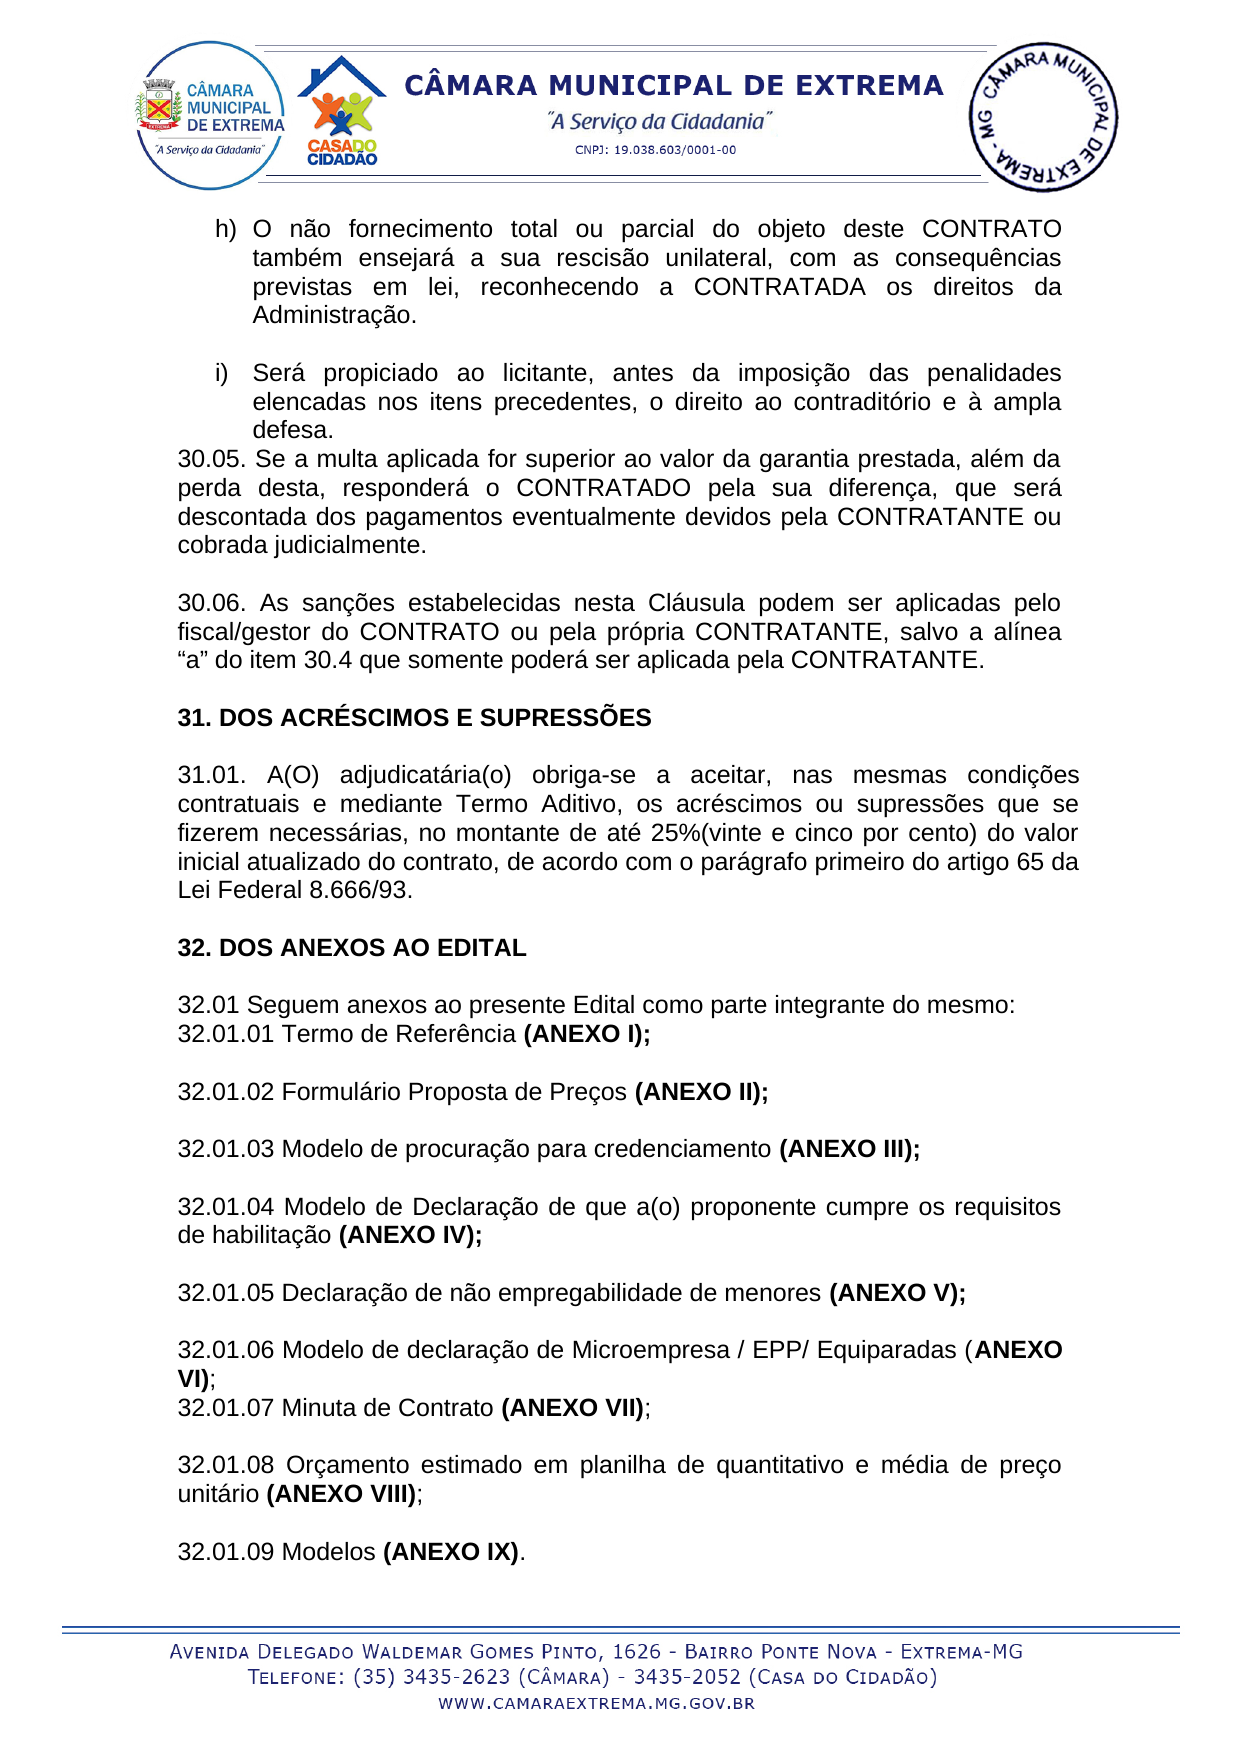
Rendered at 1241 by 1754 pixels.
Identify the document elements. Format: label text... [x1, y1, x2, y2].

picture [124, 30, 1123, 221]
text 32.01.07 Minuta de Contrato (ANEXO VII); [177, 1393, 1063, 1421]
list Será propiciado ao licitante, antes da imposição das penalidades elencadas nos itens precedentes, o direito ao contraditório e à ampla defesa. [215, 358, 1063, 444]
text 30.05. Se a multa aplicada for superior ao valor da garantia prestada, além da perda desta, responderá o CONTRATADO pela sua diferença, que será descontada dos pagamentos eventualmente devidos pela CONTRATANTE ou cobrada judicialmente. [177, 444, 1063, 559]
text 31.01. A(O) adjudicatária(o) obriga-se a aceitar, nas mesmas condições contratuais e mediante Termo Aditivo, os acréscimos ou supressões que se fizerem necessárias, no montante de até 25%(vinte e cinco por cento) do valor inicial atualizado do contrato, de acordo com o parágrafo primeiro do artigo 65 da Lei Federal 8.666/93. [177, 760, 1081, 904]
text 32.01.08 Orçamento estimado em planilha de quantitativo e média de preço unitário (ANEXO VIII); [177, 1450, 1063, 1508]
text 32.01.09 Modelos (ANEXO IX). [177, 1536, 1063, 1565]
picture [46, 1615, 1194, 1724]
text 32.01.04 Modelo de Declaração de que a(o) proponente cumpre os requisitos de habilitação (ANEXO IV); [177, 1191, 1063, 1249]
text 30.06. As sanções estabelecidas nesta Cláusula podem ser aplicadas pelo fiscal/gestor do CONTRATO ou pela própria CONTRATANTE, salvo a alínea “a” do item 30.4 que somente poderá ser aplicada pela CONTRATANTE. [177, 588, 1063, 674]
text 32.01.03 Modelo de procuração para credenciamento (ANEXO III); [177, 1134, 1063, 1163]
text 31. DOS ACRÉSCIMOS E SUPRESSÕES [177, 703, 1063, 731]
text 32.01.01 Termo de Referência (ANEXO I); [177, 1019, 1063, 1048]
text 32.01.02 Formulário Proposta de Preços (ANEXO II); [177, 1076, 1063, 1105]
text 32.01 Seguem anexos ao presente Edital como parte integrante do mesmo: [177, 990, 1069, 1019]
text 32. DOS ANEXOS AO EDITAL [177, 933, 1063, 961]
list O não fornecimento total ou parcial do objeto deste CONTRATO também ensejará a sua rescisão unilateral, com as consequências previstas em lei, reconhecendo a CONTRATADA os direitos da Administração. [215, 214, 1063, 329]
text 32.01.05 Declaração de não empregabilidade de menores (ANEXO V); [177, 1278, 1063, 1306]
text 32.01.06 Modelo de declaração de Microempresa / EPP/ Equiparadas (ANEXO VI); [177, 1335, 1063, 1393]
